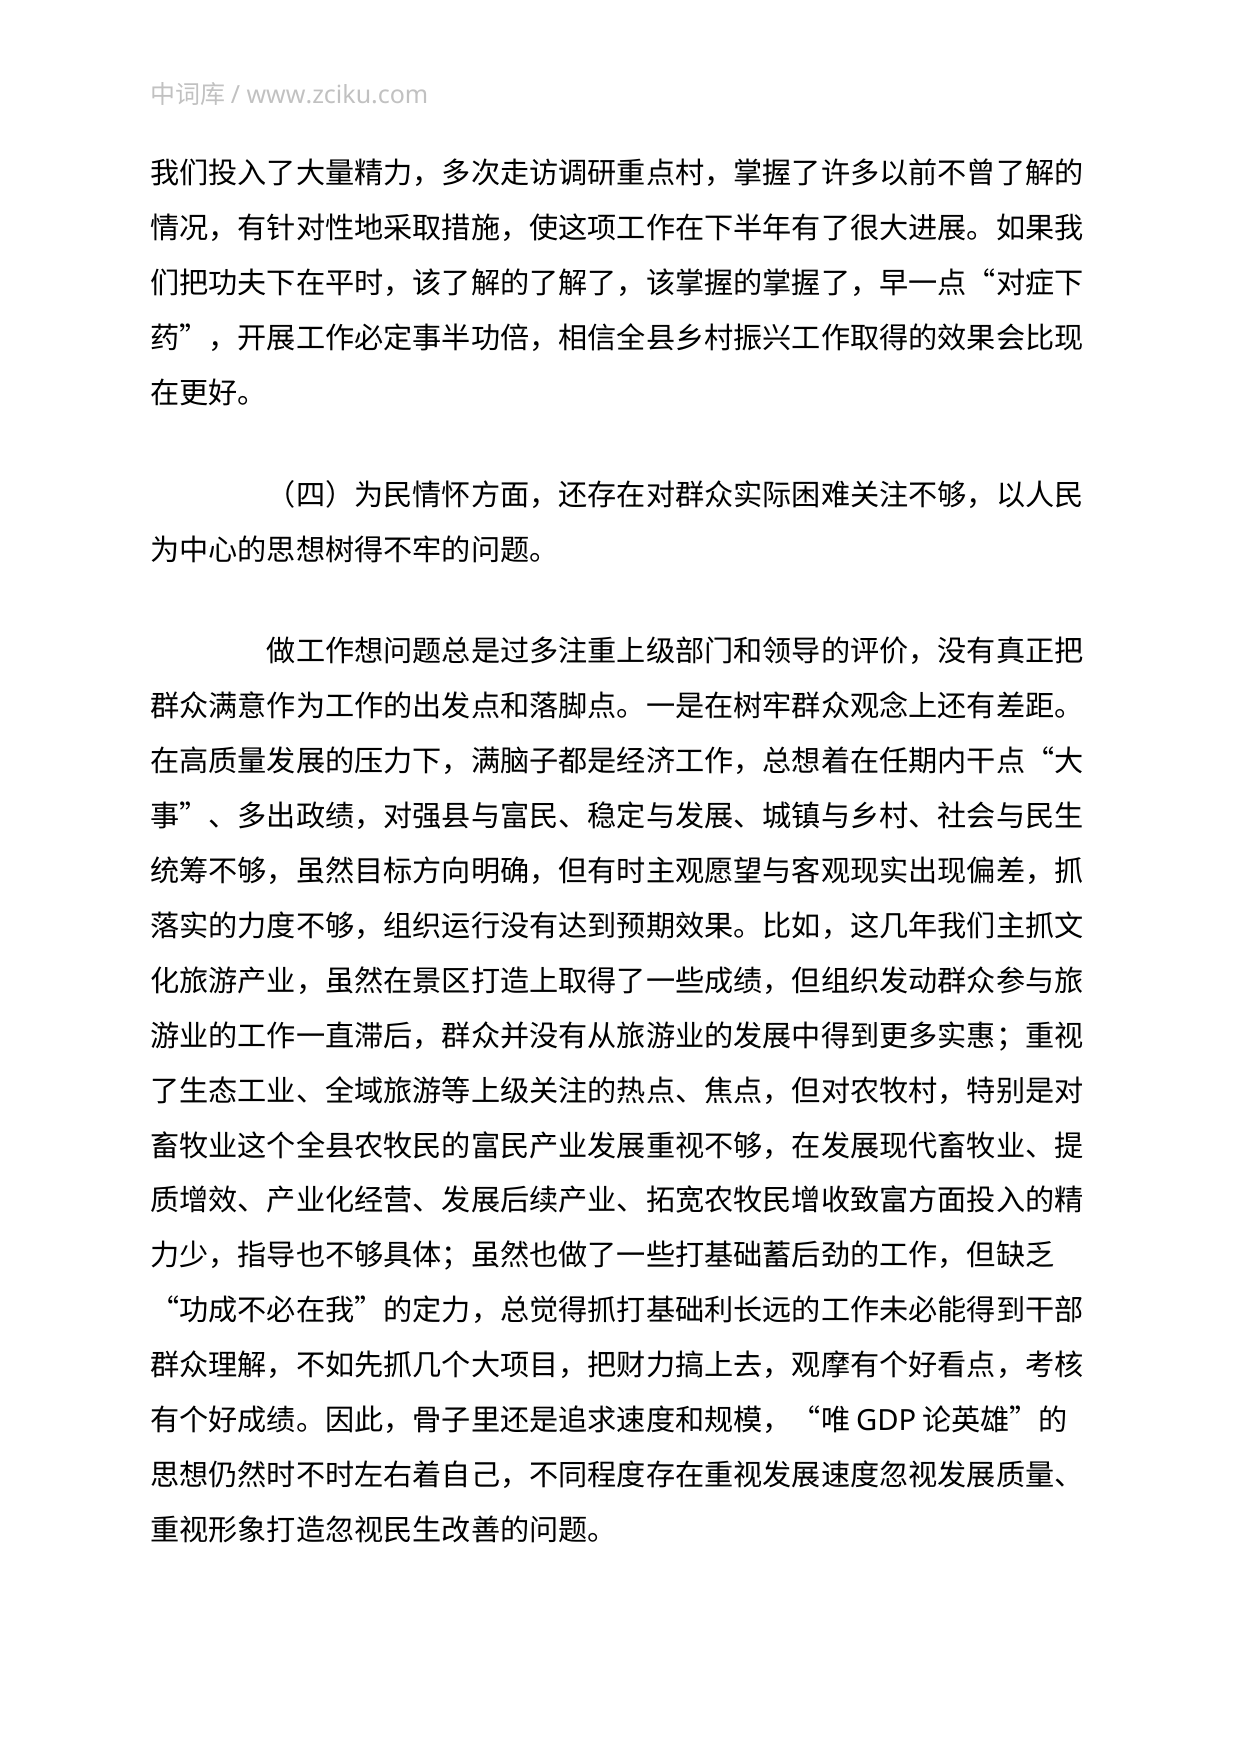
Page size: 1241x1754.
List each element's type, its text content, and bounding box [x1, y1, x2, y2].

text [150, 150, 1090, 412]
text 做工作想问题总是过多注重上级部门和领导的评价，没有真正把群众满意作为工作的出发点和落脚点。一是在树牢群众观念上还有差距。在高质量发展的压力下，满脑子都是经济工作，总想着在任期内干点“大事”、多出政绩，对强县与富民、稳定与发展、城镇与乡村、社会与民生统筹不够，虽然目标方向明确，但有时主观愿望与客观现实出现偏差，抓落实的力度不够，组织运行没有达到预期效果。比如，这几年我们主抓文化旅游产业，虽然在景区打造上取得了一些成绩，但组织发动群众参与旅游业的工作一直滞后，群众并没有从旅游业的发展中得到更多实惠；重视了生态工业、全域旅游等上级关注的热点、焦点，但对农牧村，特别是对畜牧业这个全县农牧民的富民产业发展重视不够，在发展现代畜牧业、提质增效、产业化经营、发展后续产业、拓宽农牧民增收致富方面投入的精力少，指导也不够具体；虽然也做了一些打基础蓄后劲的工作，但缺乏“功成不必在我”的定力，总觉得抓打基础利长远的工作未必能得到干部群众理解，不如先抓几个大项目，把财力搞上去，观摩有个好看点，考核有个好成绩。因此，骨子里还是追求速度和规模，“唯GDP论英雄”的思想仍然时不时左右着自己，不同程度存在重视发展速度忽视发展质量、重视形象打造忽视民生改善的问题。 [150, 628, 1090, 1549]
text （四）为民情怀方面，还存在对群众实际困难关注不够，以人民为中心的思想树得不牢的问题。 [150, 471, 1090, 568]
